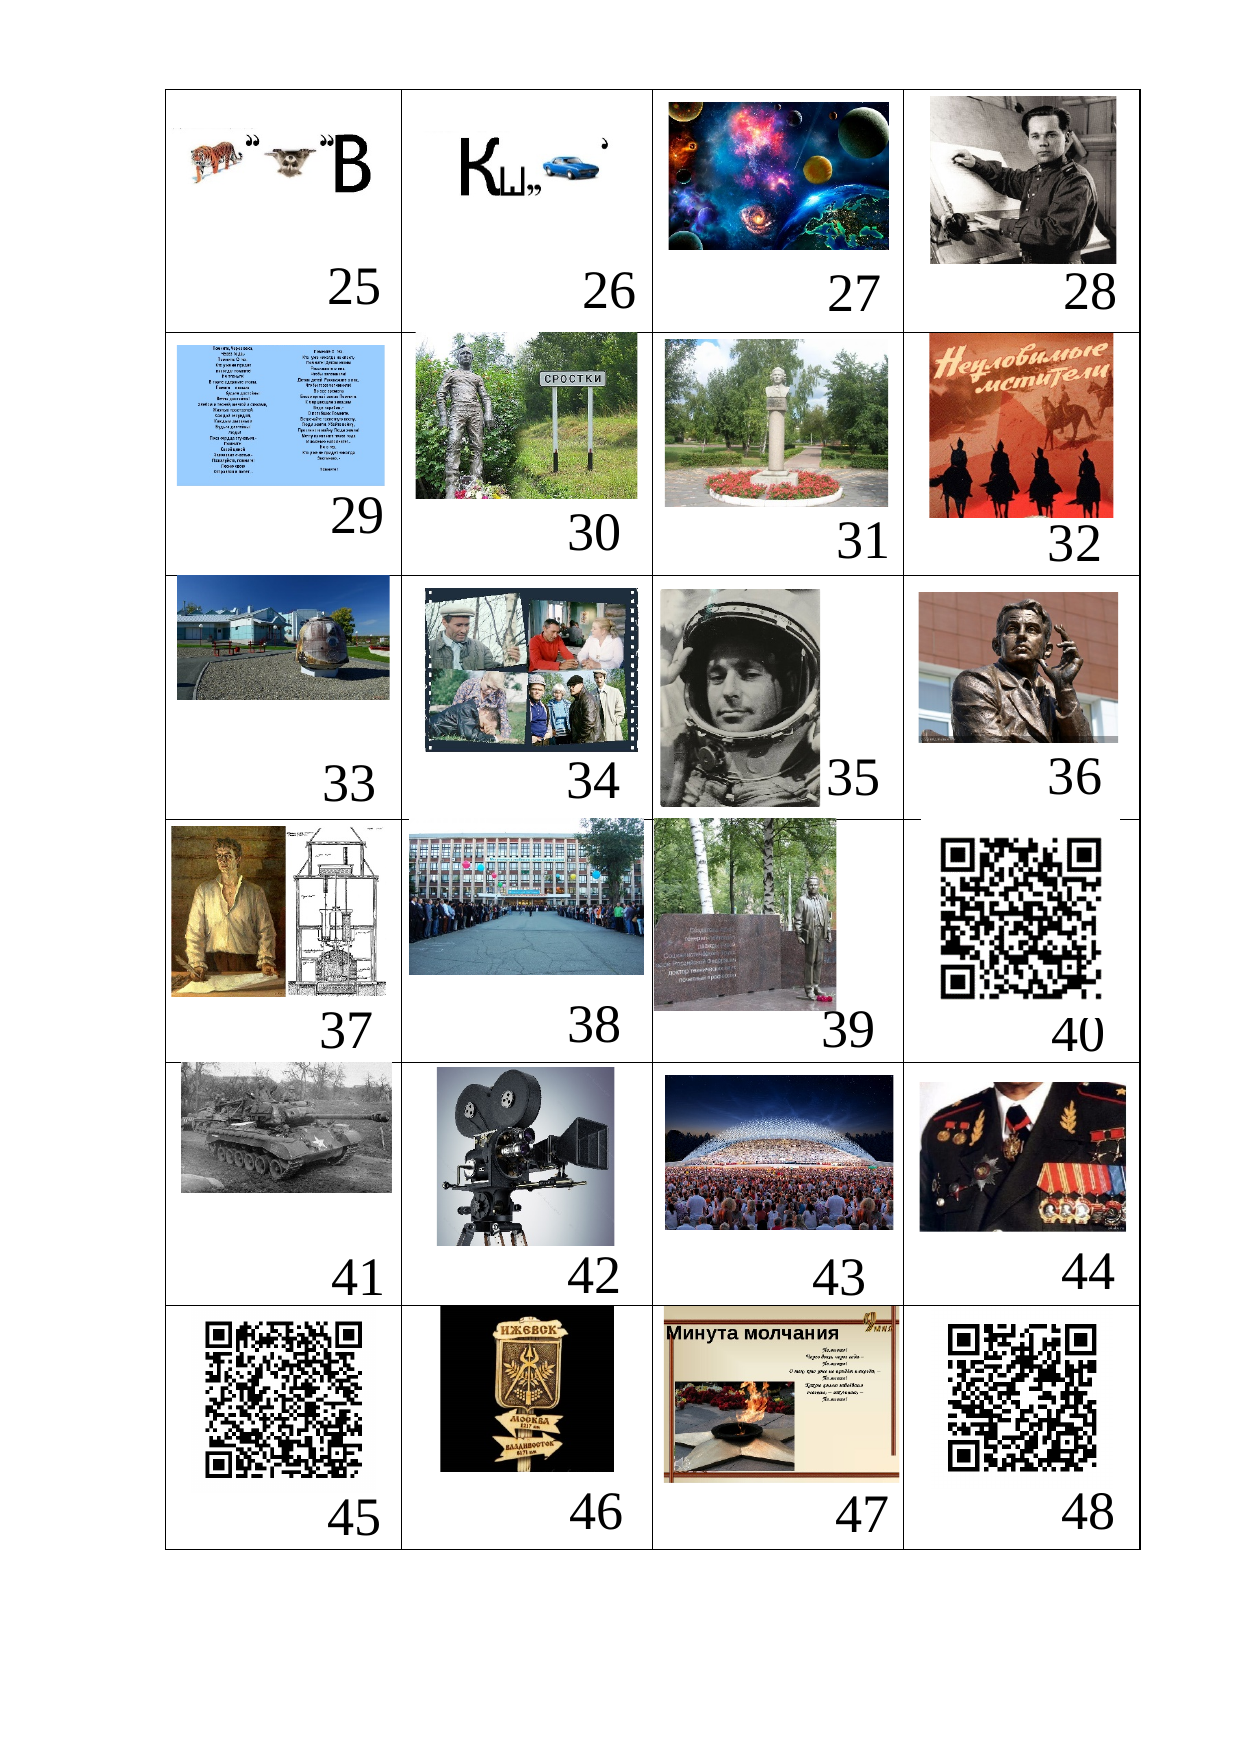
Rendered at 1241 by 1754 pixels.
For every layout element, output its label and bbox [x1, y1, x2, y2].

table_cell [166, 1063, 401, 1305]
picture [181, 1062, 392, 1193]
table_cell [904, 1306, 1139, 1549]
table_cell [904, 333, 1139, 575]
picture [929, 333, 1114, 518]
table_cell [166, 576, 401, 819]
picture [930, 1306, 1114, 1489]
table_cell [402, 1306, 652, 1549]
table_cell [653, 90, 903, 332]
table_cell [904, 1063, 1139, 1305]
picture [415, 332, 638, 499]
table_cell [653, 1306, 903, 1549]
picture [190, 1306, 377, 1493]
table_cell [653, 820, 903, 1062]
picture [919, 1082, 1127, 1232]
picture [176, 345, 385, 486]
picture [177, 575, 390, 700]
picture [668, 102, 889, 250]
picture [415, 131, 633, 212]
table_cell [402, 1063, 652, 1305]
table_cell [166, 1306, 401, 1549]
table_cell [904, 576, 1139, 819]
table_cell [402, 576, 652, 819]
table_cell [402, 90, 652, 332]
table_cell [653, 333, 903, 575]
picture [436, 1067, 615, 1246]
picture [169, 128, 390, 207]
picture [663, 1306, 900, 1483]
picture [664, 339, 889, 507]
picture [653, 818, 837, 1011]
table_cell [402, 820, 652, 1062]
table_cell [166, 90, 401, 332]
table_cell [653, 576, 903, 819]
picture [918, 592, 1119, 743]
picture [440, 1306, 614, 1472]
picture [921, 818, 1120, 1018]
picture [171, 826, 387, 997]
table_cell [402, 333, 652, 575]
table_cell [166, 333, 401, 575]
table_cell [904, 90, 1139, 332]
picture [409, 818, 644, 975]
picture [660, 589, 821, 807]
picture [421, 588, 641, 752]
picture [665, 1075, 894, 1230]
table_cell [904, 820, 1139, 1062]
picture [930, 96, 1117, 264]
table_cell [166, 820, 401, 1062]
table_cell [653, 1063, 903, 1305]
